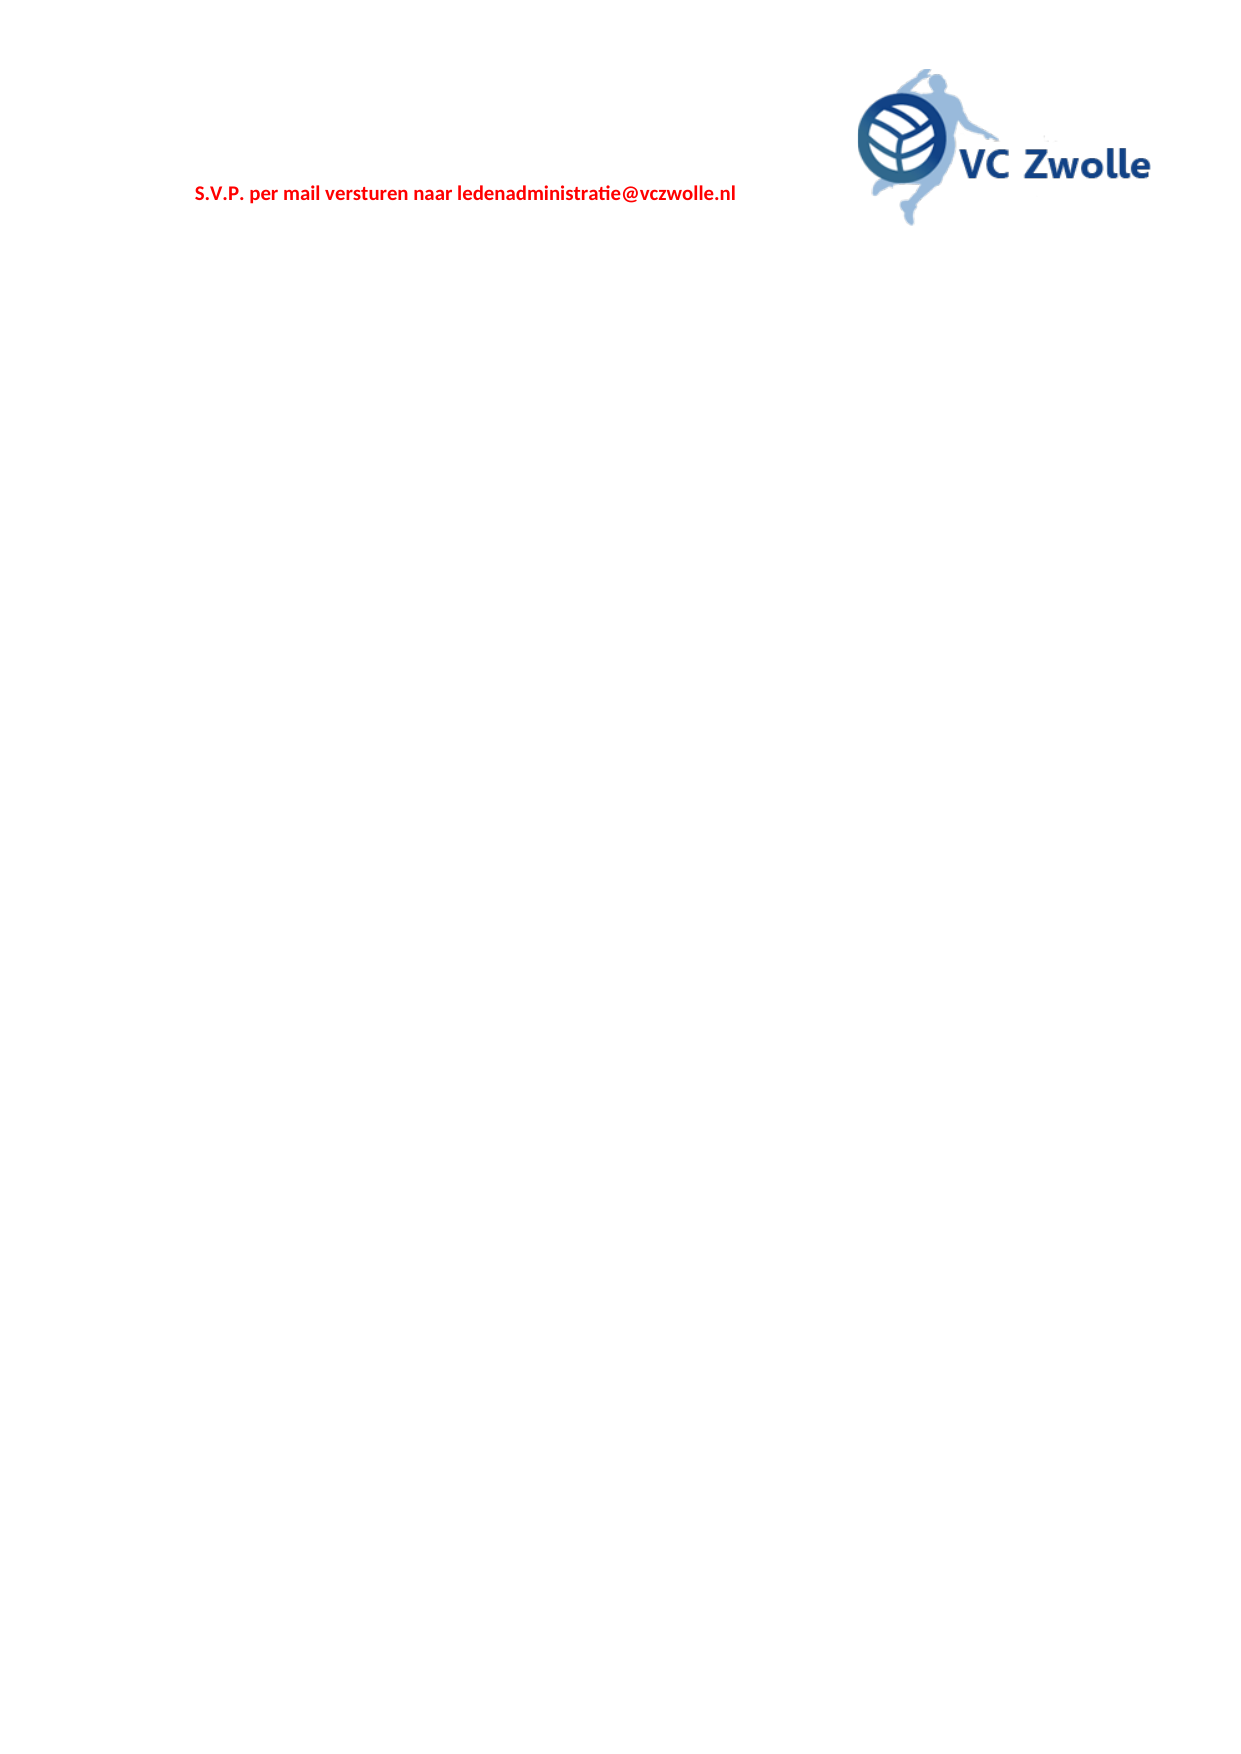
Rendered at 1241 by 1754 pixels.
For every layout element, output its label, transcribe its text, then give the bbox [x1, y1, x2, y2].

text S.V.P. per mail versturen naar ledenadministratie@vczwolle.nl [92, 180, 1148, 206]
picture [857, 69, 1151, 226]
